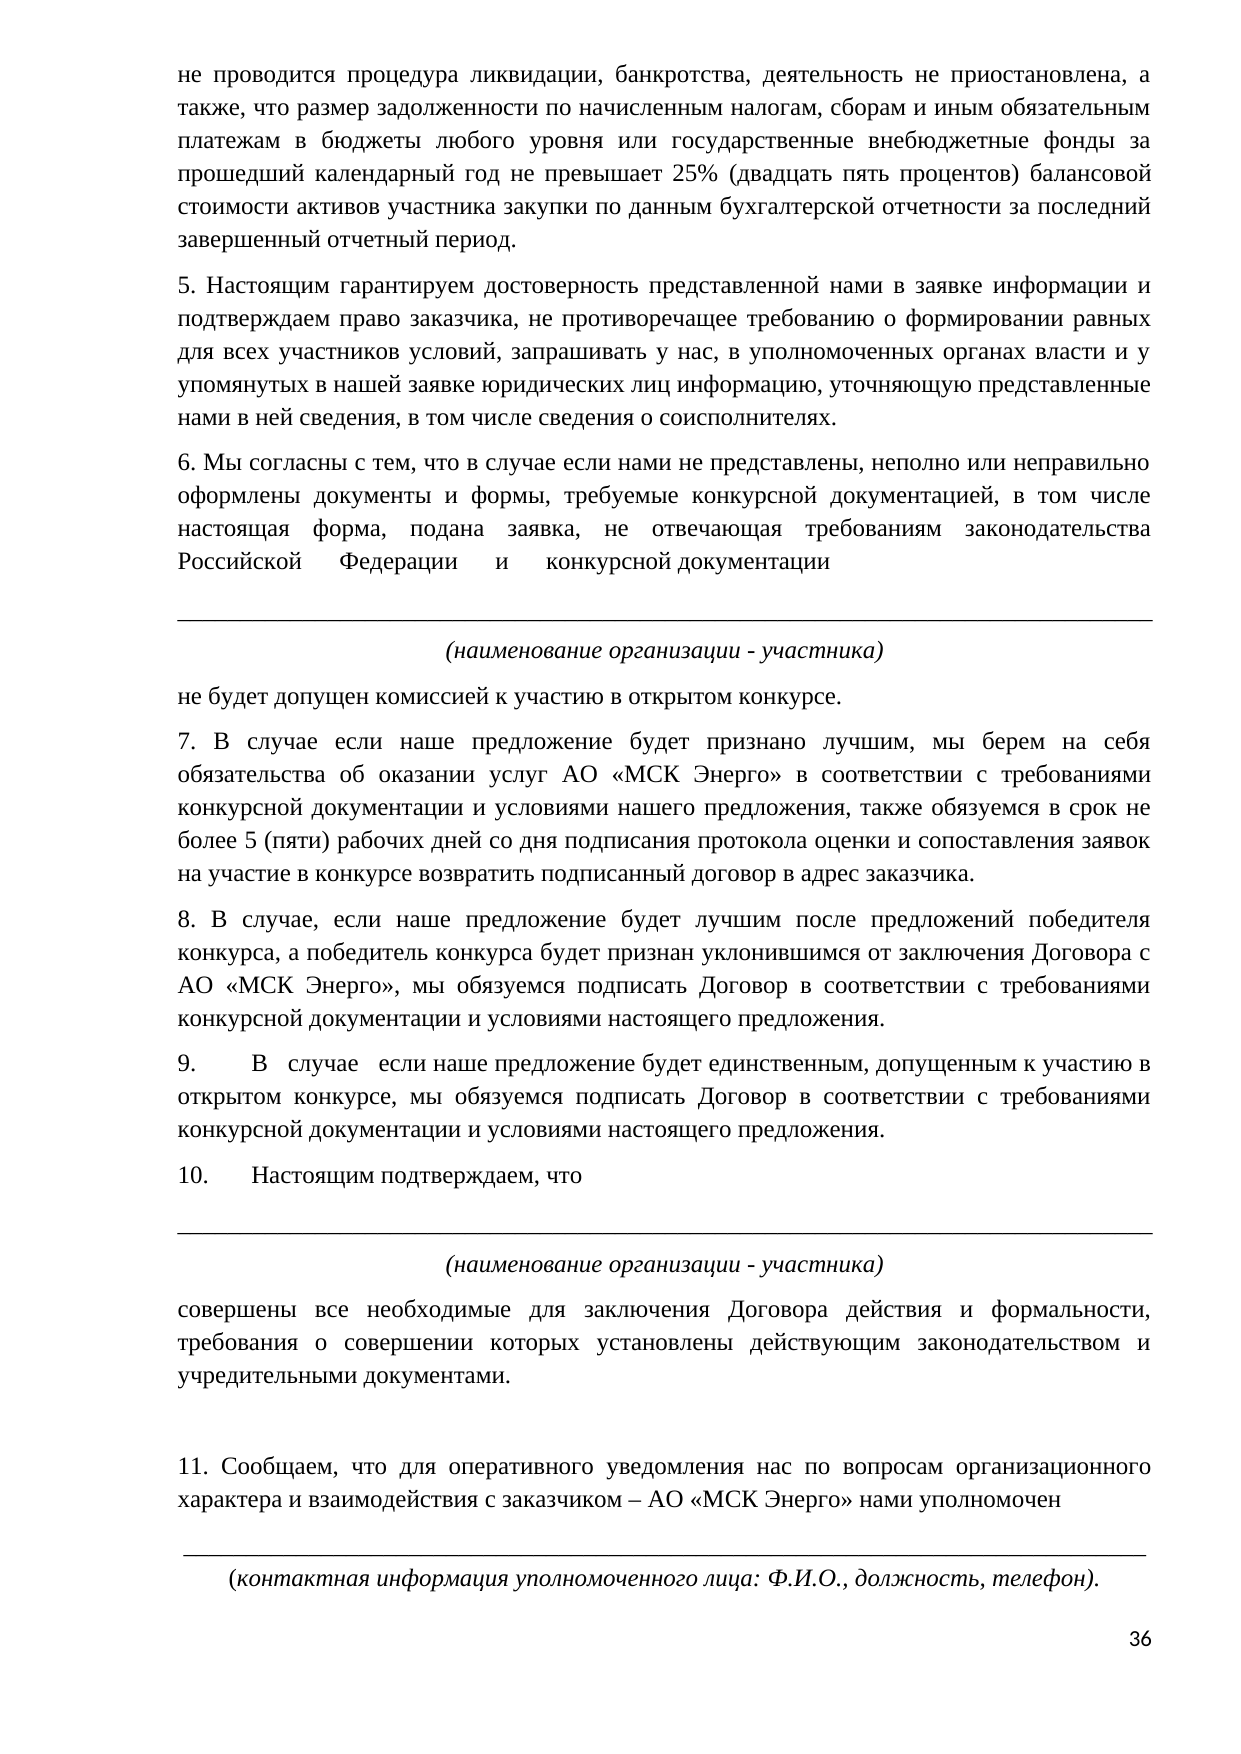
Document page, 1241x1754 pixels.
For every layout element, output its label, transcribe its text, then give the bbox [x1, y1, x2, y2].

text 11. Сообщаем, что для оперативного уведомления нас по вопросам организационного характера и взаимодействия с заказчиком – АО «МСК Энерго» нами уполномочен [177, 1451, 1152, 1513]
text 8. В случае, если наше предложение будет лучшим после предложений победителя конкурса, а победитель конкурса будет признан уклонившимся от заключения Договора с АО «МСК Энерго», мы обязуемся подписать Договор в соответствии с требованиями конкурсной документации и условиями настоящего предложения. [177, 904, 1152, 1032]
text _____________________________________________________________________________ (контактная информация уполномоченного лица: Ф.И.О., должность, телефон). [177, 1530, 1152, 1592]
text ______________________________________________________________________________ [177, 1208, 1160, 1237]
text не будет допущен комиссией к участию в открытом конкурсе. [177, 681, 1152, 709]
text (наименование организации - участника) [177, 635, 1152, 664]
text 5. Настоящим гарантируем достоверность представленной нами в заявке информации и подтверждаем право заказчика, не противоречащее требованию о формировании равных для всех участников условий, запрашивать у нас, в уполномоченных органах власти и у упомянутых в нашей заявке юридических лиц информацию, уточняющую представленные нами в ней сведения, в том числе сведения о соисполнителях. [177, 270, 1152, 431]
text 6. Мы согласны с тем, что в случае если нами не представлены, неполно или неправильно оформлены документы и формы, требуемые конкурсной документацией, в том числе настоящая форма, подана заявка, не отвечающая требованиям законодательства Российской Федерации и конкурсной документации [177, 447, 1152, 575]
text ______________________________________________________________________________ [177, 595, 1160, 623]
text 10. Настоящим подтверждаем, что [177, 1160, 1152, 1189]
text (наименование организации - участника) [177, 1249, 1152, 1278]
text 9. В случае если наше предложение будет единственным, допущенным к участию в открытом конкурсе, мы обязуемся подписать Договор в соответствии с требованиями конкурсной документации и условиями настоящего предложения. [177, 1048, 1152, 1143]
text совершены все необходимые для заключения Договора действия и формальности, требования о совершении которых установлены действующим законодательством и учредительными документами. [177, 1294, 1152, 1389]
text не проводится процедура ликвидации, банкротства, деятельность не приостановлена, а также, что размер задолженности по начисленным налогам, сборам и иным обязательным платежам в бюджеты любого уровня или государственные внебюджетные фонды за прошедший календарный год не превышает 25% (двадцать пять процентов) балансовой стоимости активов участника закупки по данным бухгалтерской отчетности за последний завершенный отчетный период. [177, 59, 1152, 253]
text 7. В случае если наше предложение будет признано лучшим, мы берем на себя обязательства об оказании услуг АО «МСК Энерго» в соответствии с требованиями конкурсной документации и условиями нашего предложения, также обязуемся в срок не более 5 (пяти) рабочих дней со дня подписания протокола оценки и сопоставления заявок на участие в конкурсе возвратить подписанный договор в адрес заказчика. [177, 726, 1152, 887]
